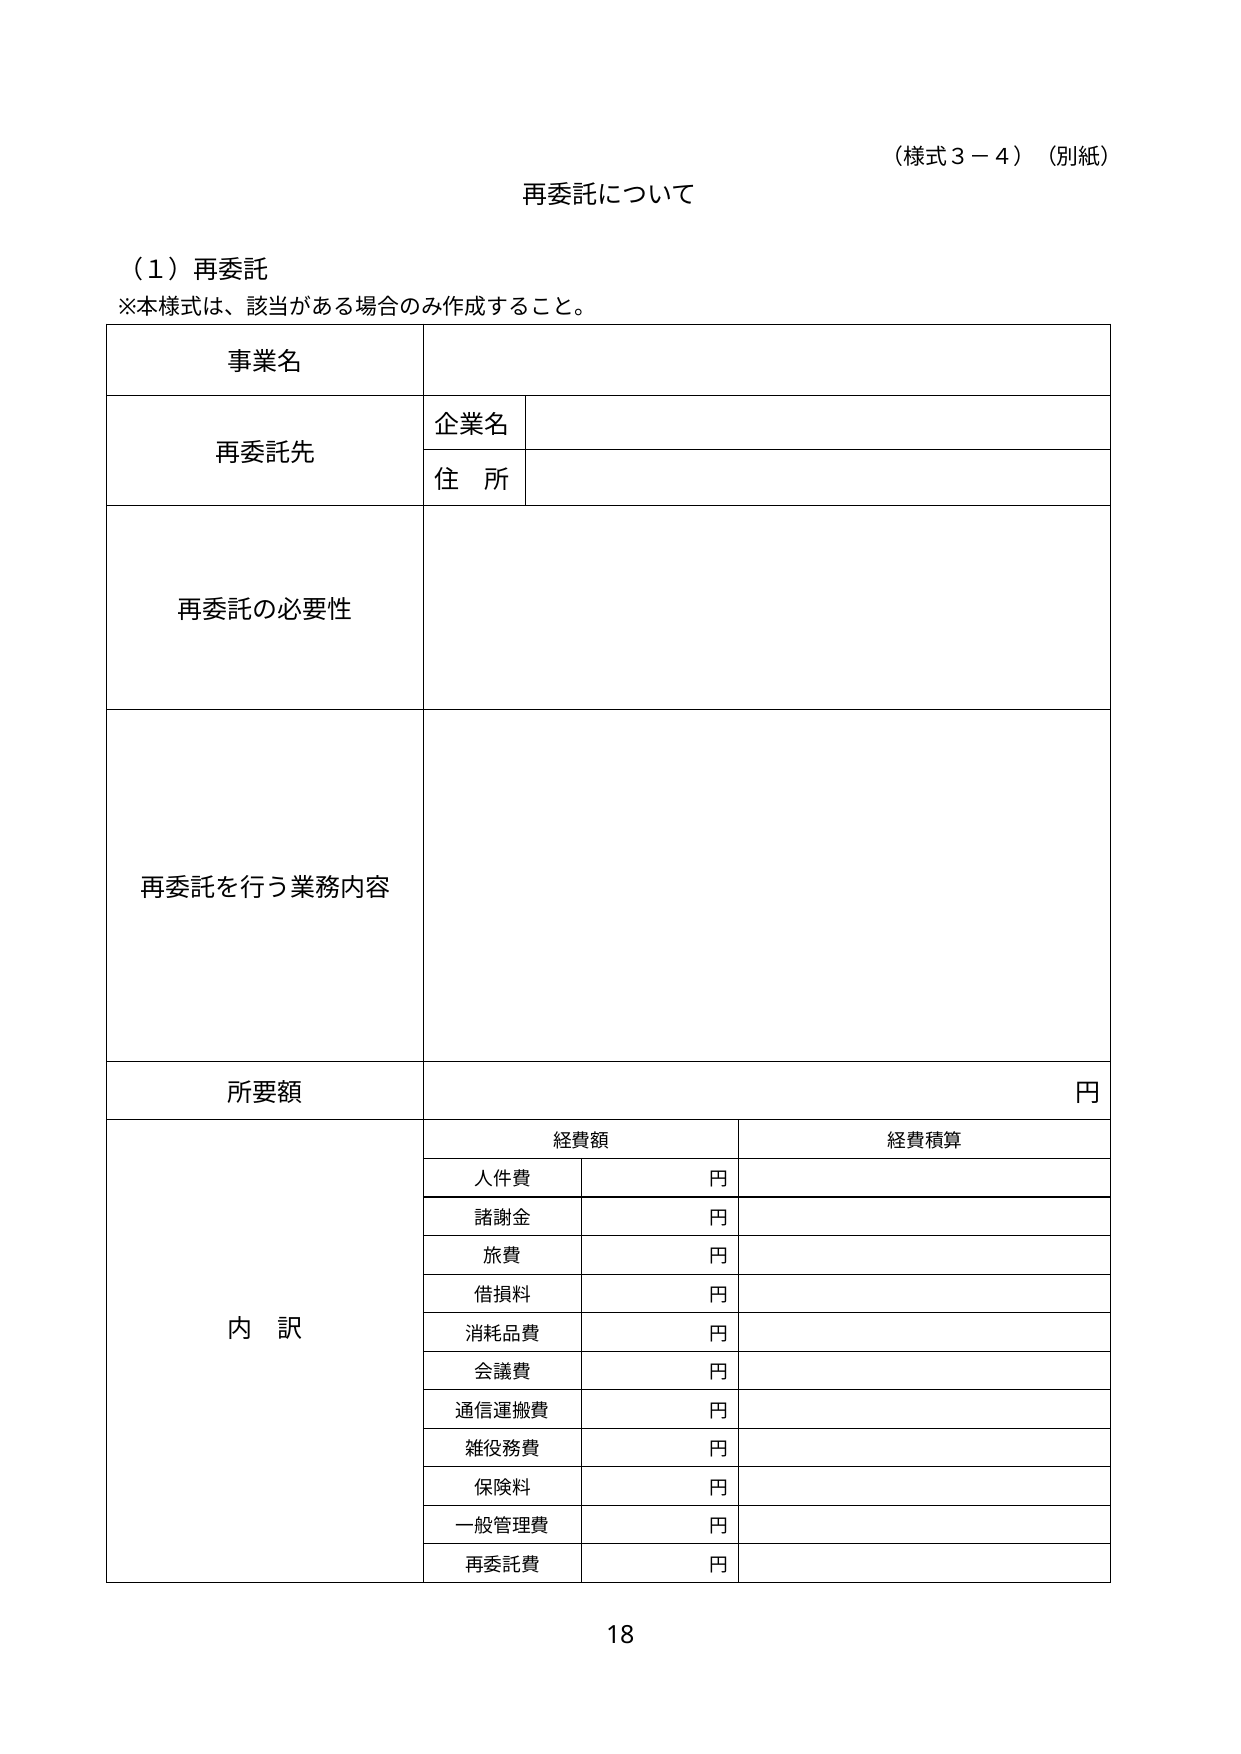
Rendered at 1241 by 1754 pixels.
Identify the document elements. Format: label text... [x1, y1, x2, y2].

table_cell 円 [582, 1467, 738, 1505]
table_cell [424, 506, 1110, 709]
table_cell 円 [424, 1062, 1110, 1119]
table_cell 旅費 [424, 1236, 581, 1273]
table_cell 経費額 [424, 1120, 738, 1158]
table_cell [739, 1352, 1110, 1389]
table_cell [424, 710, 1110, 1061]
table_cell 円 [582, 1236, 738, 1273]
table_cell 通信運搬費 [424, 1390, 581, 1428]
table_cell [739, 1313, 1110, 1351]
table_cell 消耗品費 [424, 1313, 581, 1351]
table_cell 企業名 [424, 396, 525, 449]
table_cell [739, 1467, 1110, 1505]
table_cell 諸謝金 [424, 1198, 581, 1235]
table_cell 一般管理費 [424, 1506, 581, 1543]
table_cell [739, 1506, 1110, 1543]
table_cell [739, 1275, 1110, 1312]
table_cell [739, 1236, 1110, 1273]
table_cell [526, 450, 1110, 505]
table_cell 会議費 [424, 1352, 581, 1389]
table_cell 再委託費 [424, 1544, 581, 1582]
text （様式３－４）（別紙） [118, 136, 1122, 173]
table_cell 借損料 [424, 1275, 581, 1312]
table_cell 円 [582, 1352, 738, 1389]
table_cell ※本様式は、該当がある場合のみ作成すること。 [107, 286, 1111, 323]
table_cell 住 所 [424, 450, 525, 505]
table_cell 円 [582, 1544, 738, 1582]
table_cell [739, 1159, 1110, 1196]
table_cell 円 [582, 1429, 738, 1466]
table_cell [526, 396, 1110, 449]
table_cell [739, 1544, 1110, 1582]
table_cell 再委託先 [107, 396, 423, 505]
table_cell 人件費 [424, 1159, 581, 1196]
table_cell 雑役務費 [424, 1429, 581, 1466]
table_cell [739, 1429, 1110, 1466]
table_cell 円 [582, 1275, 738, 1312]
table_cell [739, 1198, 1110, 1235]
table_cell 円 [582, 1506, 738, 1543]
table_cell 再委託を行う業務内容 [107, 710, 423, 1061]
table_header 再委託について （１）再委託 [107, 174, 1111, 286]
table_cell 経費積算 [739, 1120, 1110, 1158]
table_cell 事業名 [107, 325, 423, 395]
table_cell [739, 1390, 1110, 1428]
table_cell 円 [582, 1313, 738, 1351]
table_cell 円 [582, 1390, 738, 1428]
table_cell 円 [582, 1198, 738, 1235]
table_cell 円 [582, 1159, 738, 1196]
table_cell [424, 325, 1110, 395]
table_cell 所要額 [107, 1062, 423, 1119]
table_cell 内 訳 [107, 1120, 423, 1582]
table_cell 再委託の必要性 [107, 506, 423, 709]
table_cell 保険料 [424, 1467, 581, 1505]
